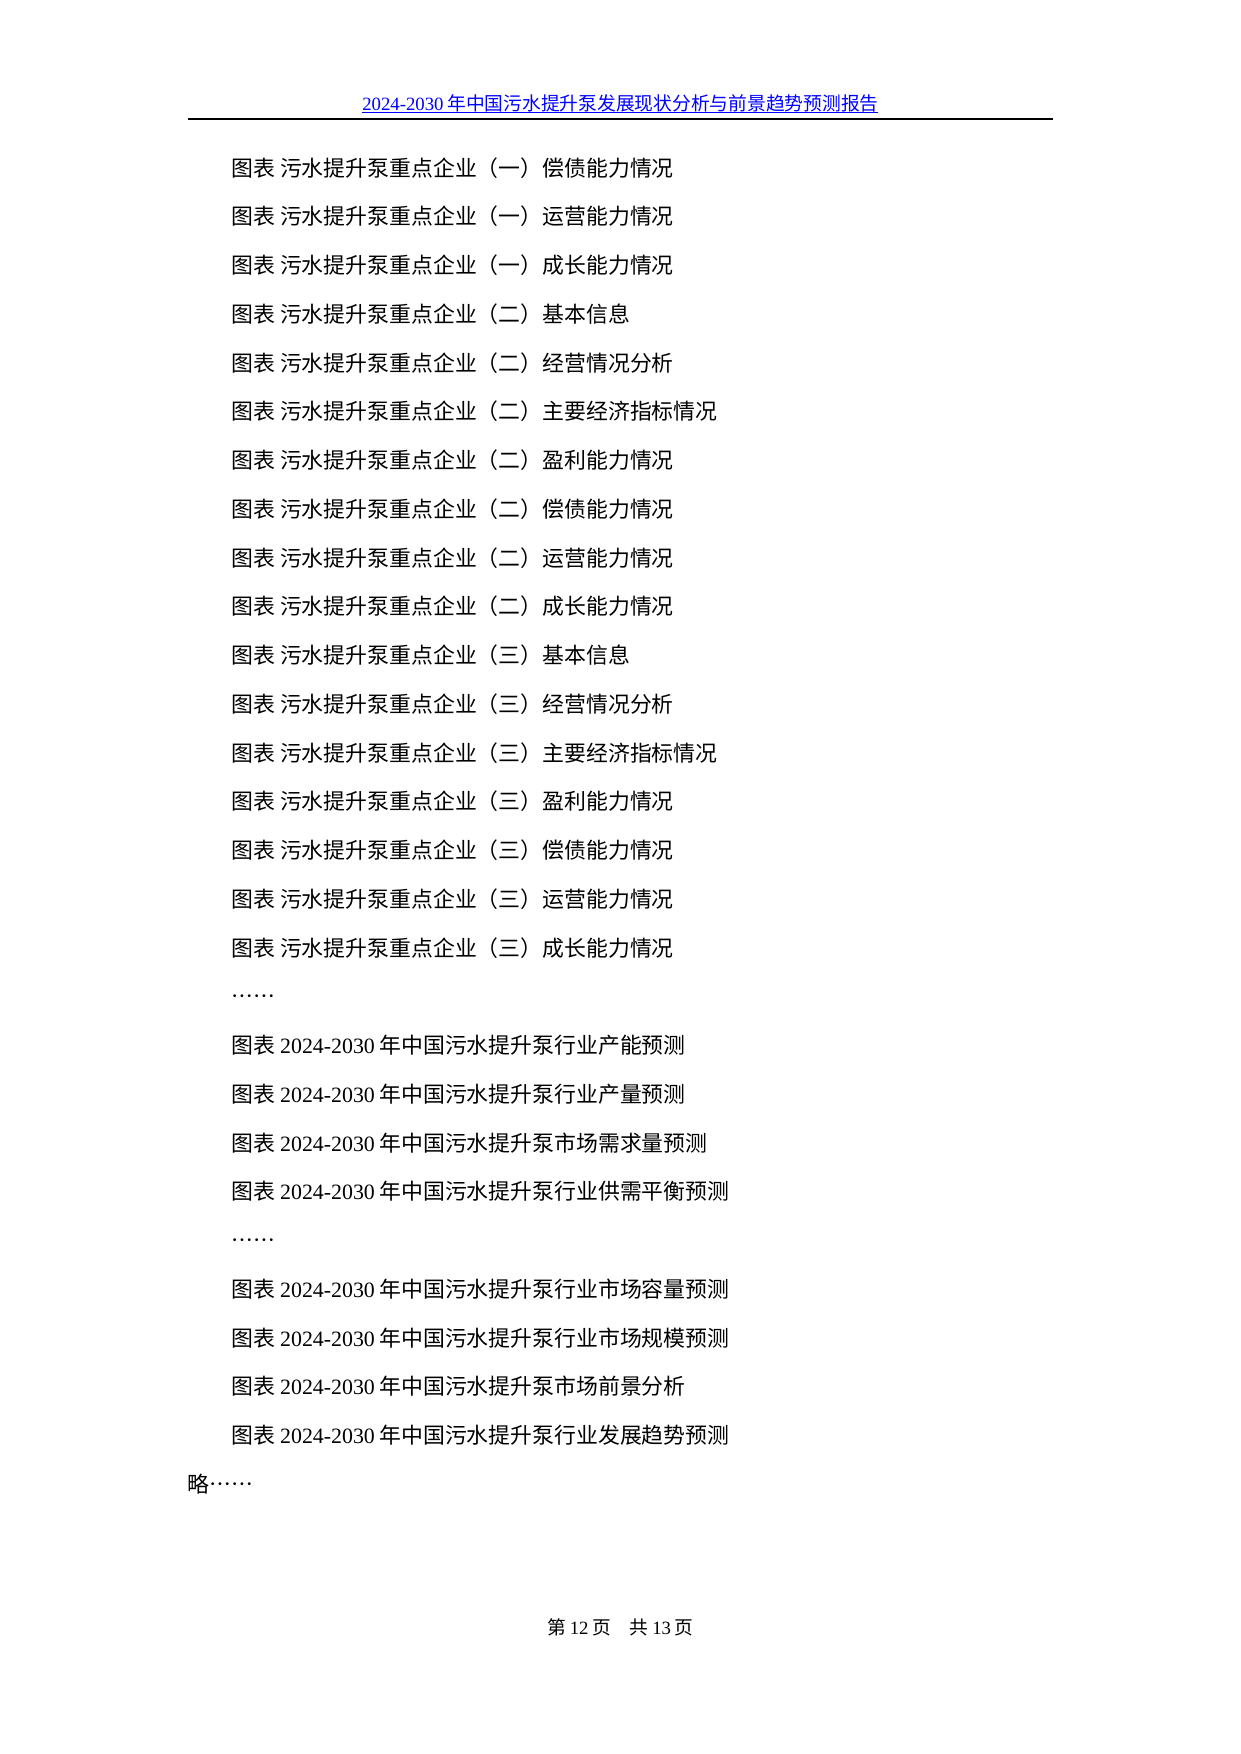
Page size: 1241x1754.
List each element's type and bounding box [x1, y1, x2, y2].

text [187, 150, 1053, 1499]
